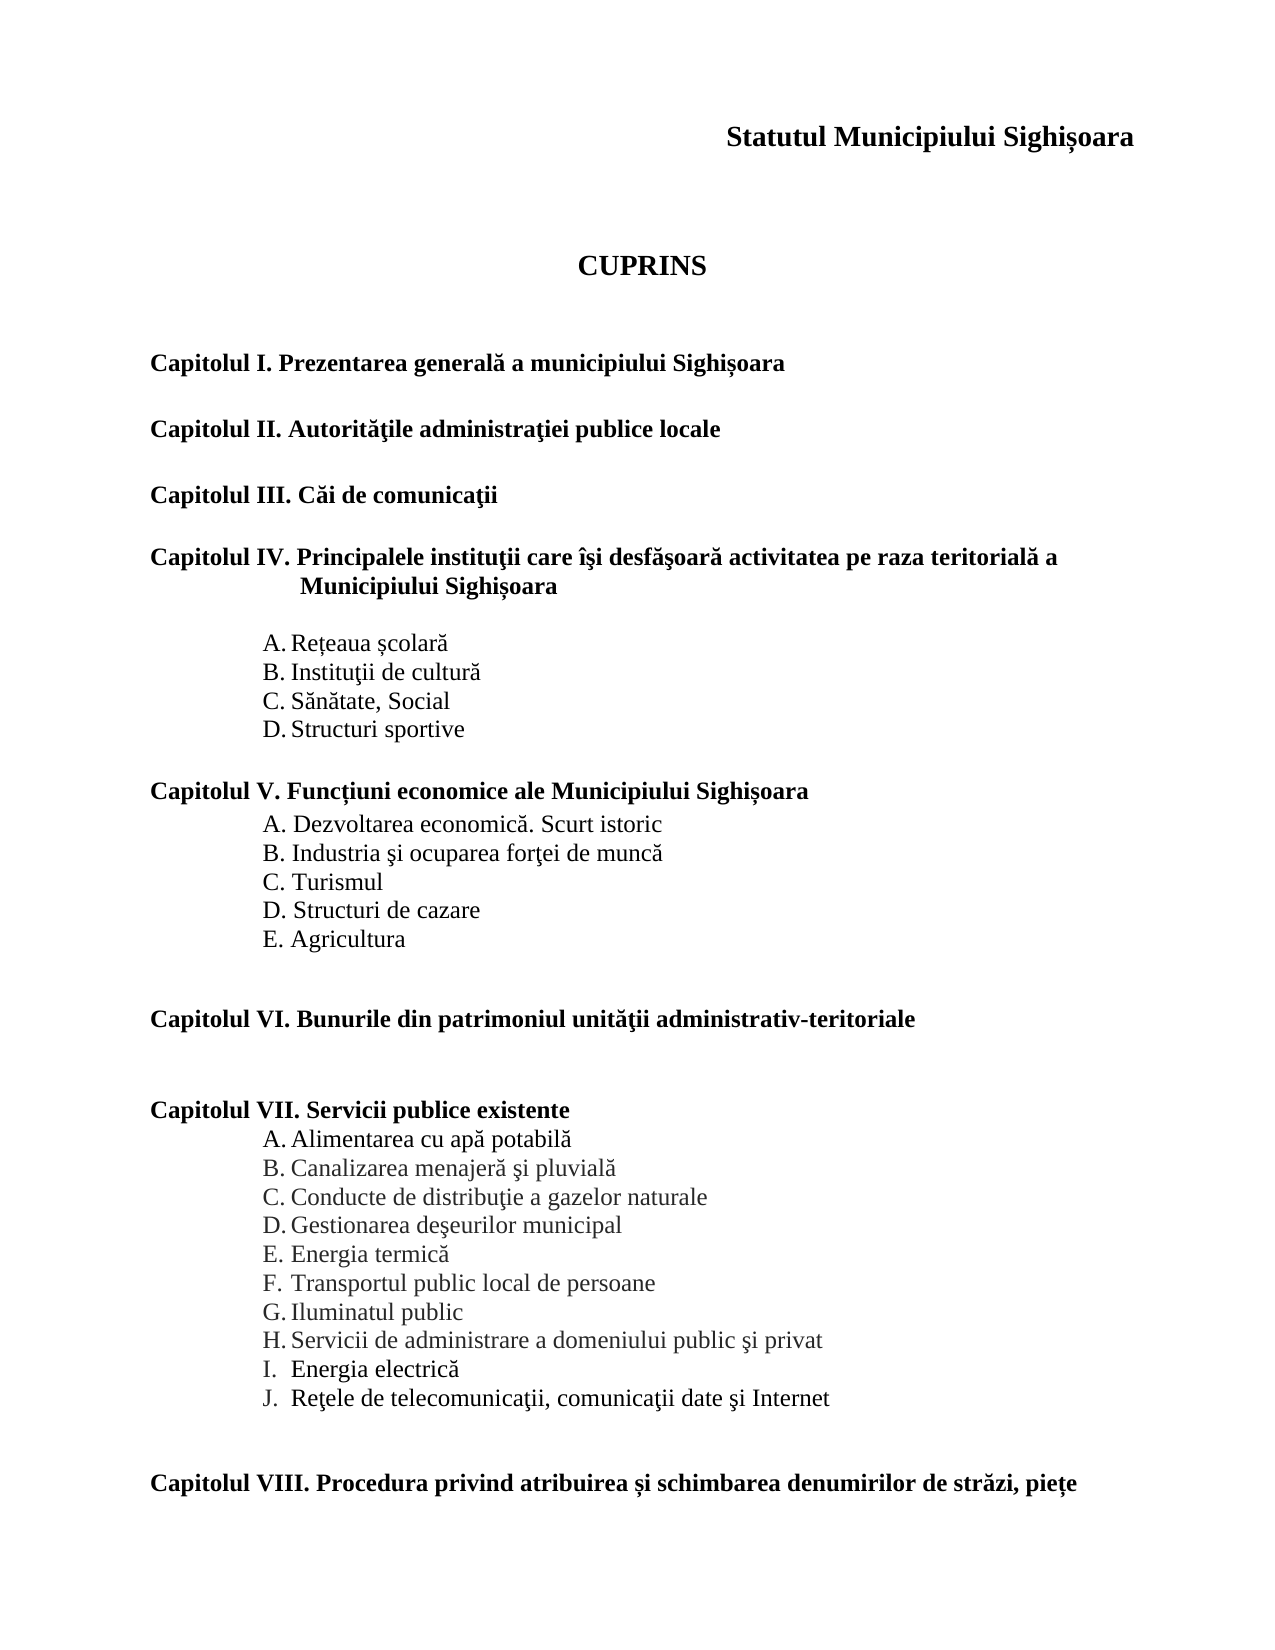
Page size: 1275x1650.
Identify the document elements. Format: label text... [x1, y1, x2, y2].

subtitle Energia termică [159, 1239, 1153, 1268]
subtitle B. Industria şi ocuparea forţei de muncă [150, 838, 1154, 867]
subtitle Conducte de distribuţie a gazelor naturale [159, 1182, 1153, 1210]
text Statutul Municipiului Sighișoara [150, 119, 1134, 153]
text C. Turismul [150, 867, 1154, 896]
subtitle A. Dezvoltarea economică. Scurt istoric [150, 809, 1154, 838]
subtitle Energia electrică [159, 1354, 1153, 1383]
text Capitolul II. Autorităţile administraţiei publice locale [150, 414, 1134, 443]
subtitle E. Agricultura [187, 924, 1153, 953]
subtitle Iluminatul public [159, 1297, 1153, 1325]
subtitle Canalizarea menajeră şi pluvială [159, 1153, 1153, 1182]
subtitle Servicii de administrare a domeniului public şi privat [159, 1325, 1153, 1354]
subtitle Reţele de telecomunicaţii, comunicaţii date şi Internet [159, 1383, 1153, 1412]
text Capitolul VI. Bunurile din patrimoniul unităţii administrativ-teritoriale [150, 1004, 1154, 1033]
text Capitolul I. Prezentarea generală a municipiului Sighișoara [150, 348, 1134, 377]
text Capitolul VIII. Procedura privind atribuirea și schimbarea denumirilor de străzi, piețe [150, 1462, 1154, 1499]
list Rețeaua școlară [150, 628, 1153, 657]
text Municipiului Sighișoara [150, 571, 1134, 599]
text D. Structuri de cazare [169, 896, 1154, 924]
text Capitolul V. Funcțiuni economice ale Municipiului Sighișoara [150, 776, 1154, 805]
text Capitolul VII. Servicii publice existente [150, 1095, 1134, 1124]
text Capitolul IV. Principalele instituţii care îşi desfăşoară activitatea pe raza teritorială a [150, 542, 1134, 571]
text Capitolul III. Căi de comunicaţii [150, 480, 1134, 509]
subtitle Transportul public local de persoane [159, 1268, 1153, 1297]
subtitle Gestionarea deşeurilor municipal [159, 1210, 1153, 1239]
list Sănătate, Social [150, 686, 1153, 714]
subtitle Alimentarea cu apă potabilă [159, 1124, 1154, 1153]
list Structuri sportive [150, 714, 1153, 743]
text CUPRINS [150, 248, 1134, 282]
list Instituţii de cultură [150, 657, 1153, 686]
